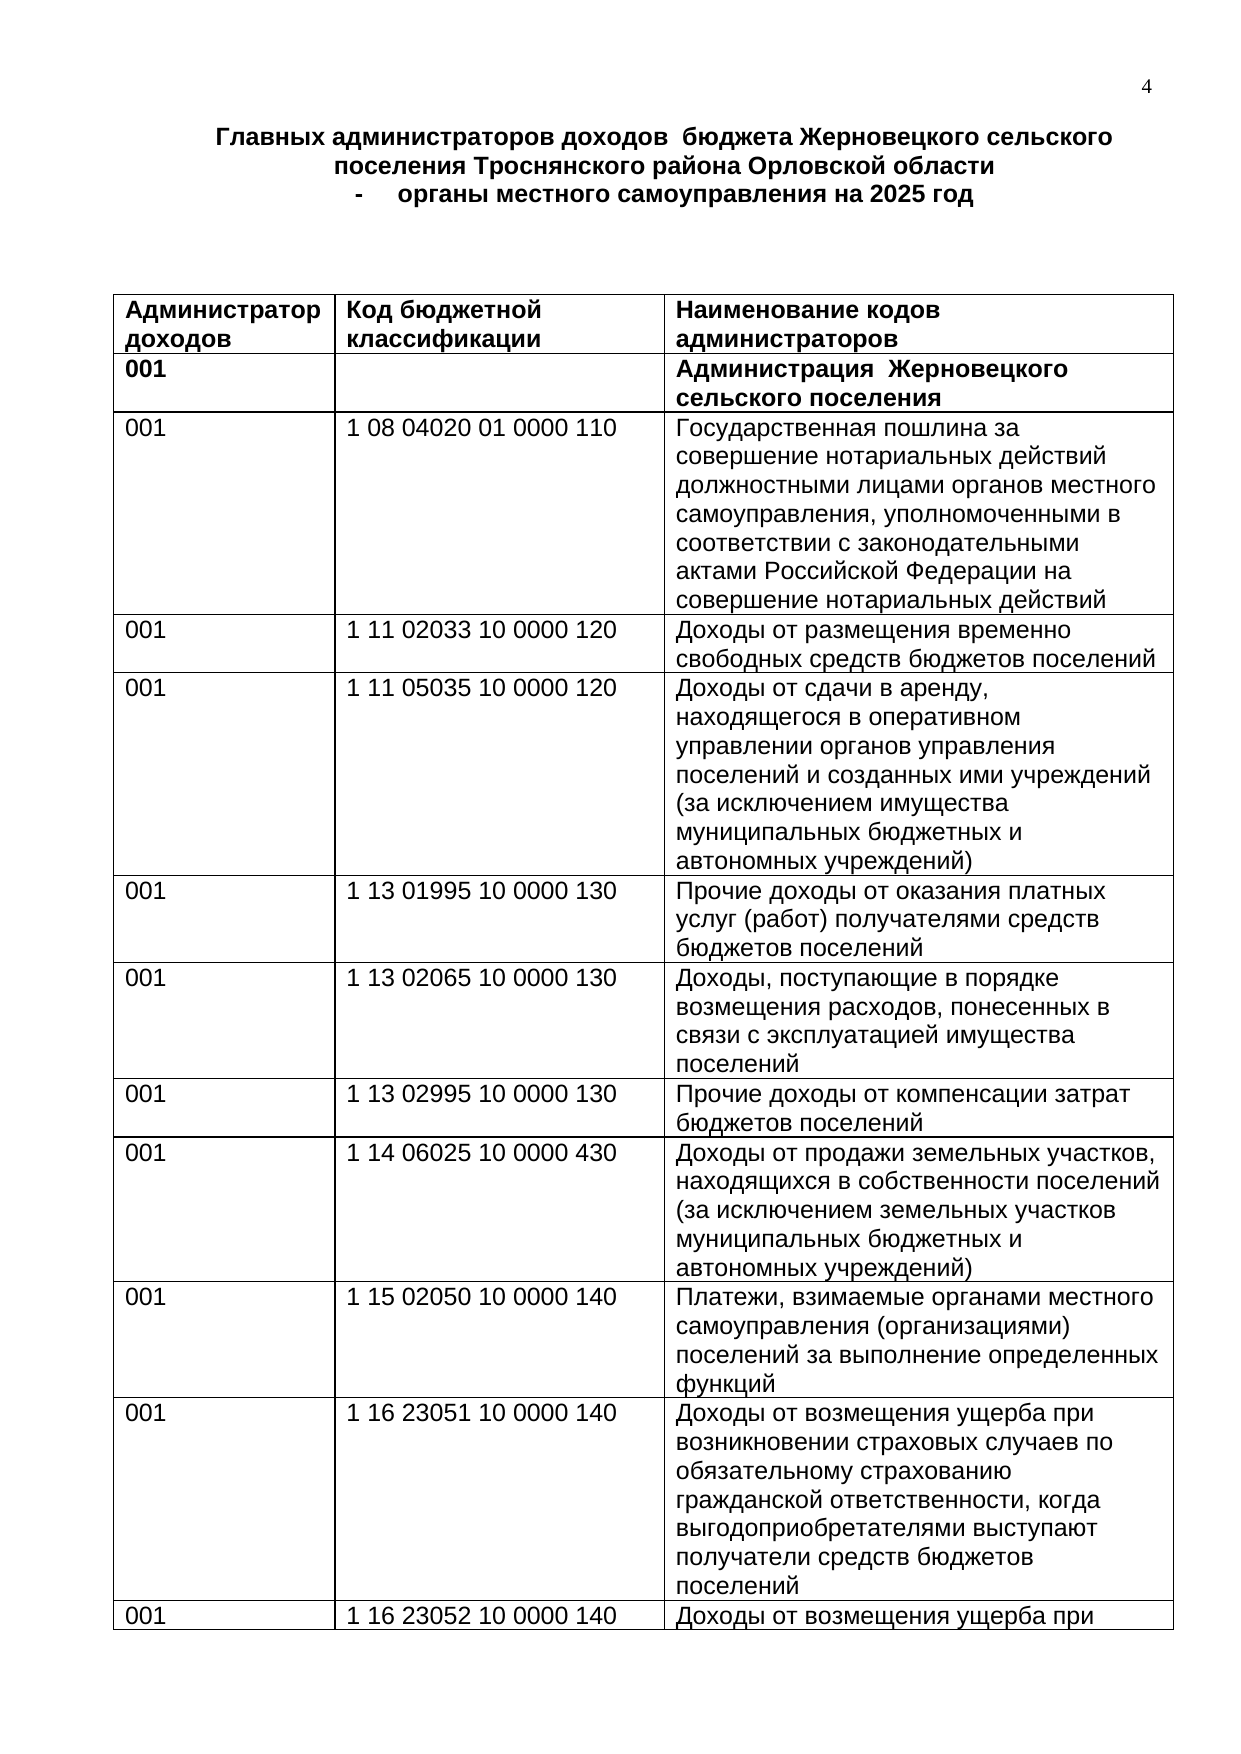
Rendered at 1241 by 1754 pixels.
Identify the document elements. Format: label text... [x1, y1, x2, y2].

table_cell 1 14 06025 10 0000 430 [336, 1138, 664, 1281]
table_cell 1 16 23051 10 0000 140 [336, 1398, 664, 1599]
table_cell Прочие доходы от оказания платных услуг (работ) получателями средств бюджетов поселений [665, 876, 1173, 962]
table_cell 001 [114, 963, 334, 1078]
table_header Администратор доходов [114, 295, 334, 353]
table_cell 001 [114, 1398, 334, 1599]
table_cell Доходы от продажи земельных участков, находящихся в собственности поселений (за исключением земельных участков муниципальных бюджетных и автономных учреждений) [665, 1138, 1173, 1281]
table_cell 001 [114, 413, 334, 614]
table_cell 1 08 04020 01 0000 110 [336, 413, 664, 614]
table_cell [336, 1601, 664, 1629]
table_cell 001 [114, 876, 334, 962]
table_header Код бюджетной классификации [336, 295, 664, 353]
table_cell Прочие доходы от компенсации затрат бюджетов поселений [665, 1079, 1173, 1136]
table_cell Доходы от возмещения ущерба при возникновении страховых случаев по обязательному страхованию гражданской ответственности, когда выгодоприобретателями выступают получатели средств бюджетов поселений [665, 1398, 1173, 1599]
table_cell Платежи, взимаемые органами местного самоуправления (организациями) поселений за выполнение определенных функций [665, 1282, 1173, 1397]
table_cell 001 [114, 1601, 334, 1629]
table_cell 1 13 02995 10 0000 130 [336, 1079, 664, 1136]
table_cell 1 13 01995 10 0000 130 [336, 876, 664, 962]
table_cell 001 [114, 615, 334, 672]
table_cell 001 [114, 1079, 334, 1136]
table_cell 001 [114, 673, 334, 874]
table_cell 1 13 02065 10 0000 130 [336, 963, 664, 1078]
table_cell Государственная пошлина за совершение нотариальных действий должностными лицами органов местного самоуправления, уполномоченными в соответствии с законодательными актами Российской Федерации на совершение нотариальных действий [665, 413, 1173, 614]
table_cell [336, 354, 664, 411]
table_cell Доходы от размещения временно свободных средств бюджетов поселений [665, 615, 1173, 672]
table_cell 001 [114, 1282, 334, 1397]
text Главных администраторов доходов бюджета Жерновецкого сельского поселения Троснянского района Орловской области [177, 122, 1152, 179]
text - органы местного самоуправления на 2025 год [177, 179, 1152, 208]
table_cell 1 15 02050 10 0000 140 [336, 1282, 664, 1397]
table_cell Администрация Жерновецкого сельского поселения [665, 354, 1173, 411]
table_cell 1 11 05035 10 0000 120 [336, 673, 664, 874]
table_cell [665, 1601, 1173, 1629]
table_cell Доходы, поступающие в порядке возмещения расходов, понесенных в связи с эксплуатацией имущества поселений [665, 963, 1173, 1078]
table_cell Доходы от сдачи в аренду, находящегося в оперативном управлении органов управления поселений и созданных ими учреждений (за исключением имущества муниципальных бюджетных и автономных учреждений) [665, 673, 1173, 874]
table_cell 001 [114, 1138, 334, 1281]
table_header Наименование кодов администраторов [665, 295, 1173, 353]
table_cell 1 11 02033 10 0000 120 [336, 615, 664, 672]
table_cell 001 [114, 354, 334, 411]
